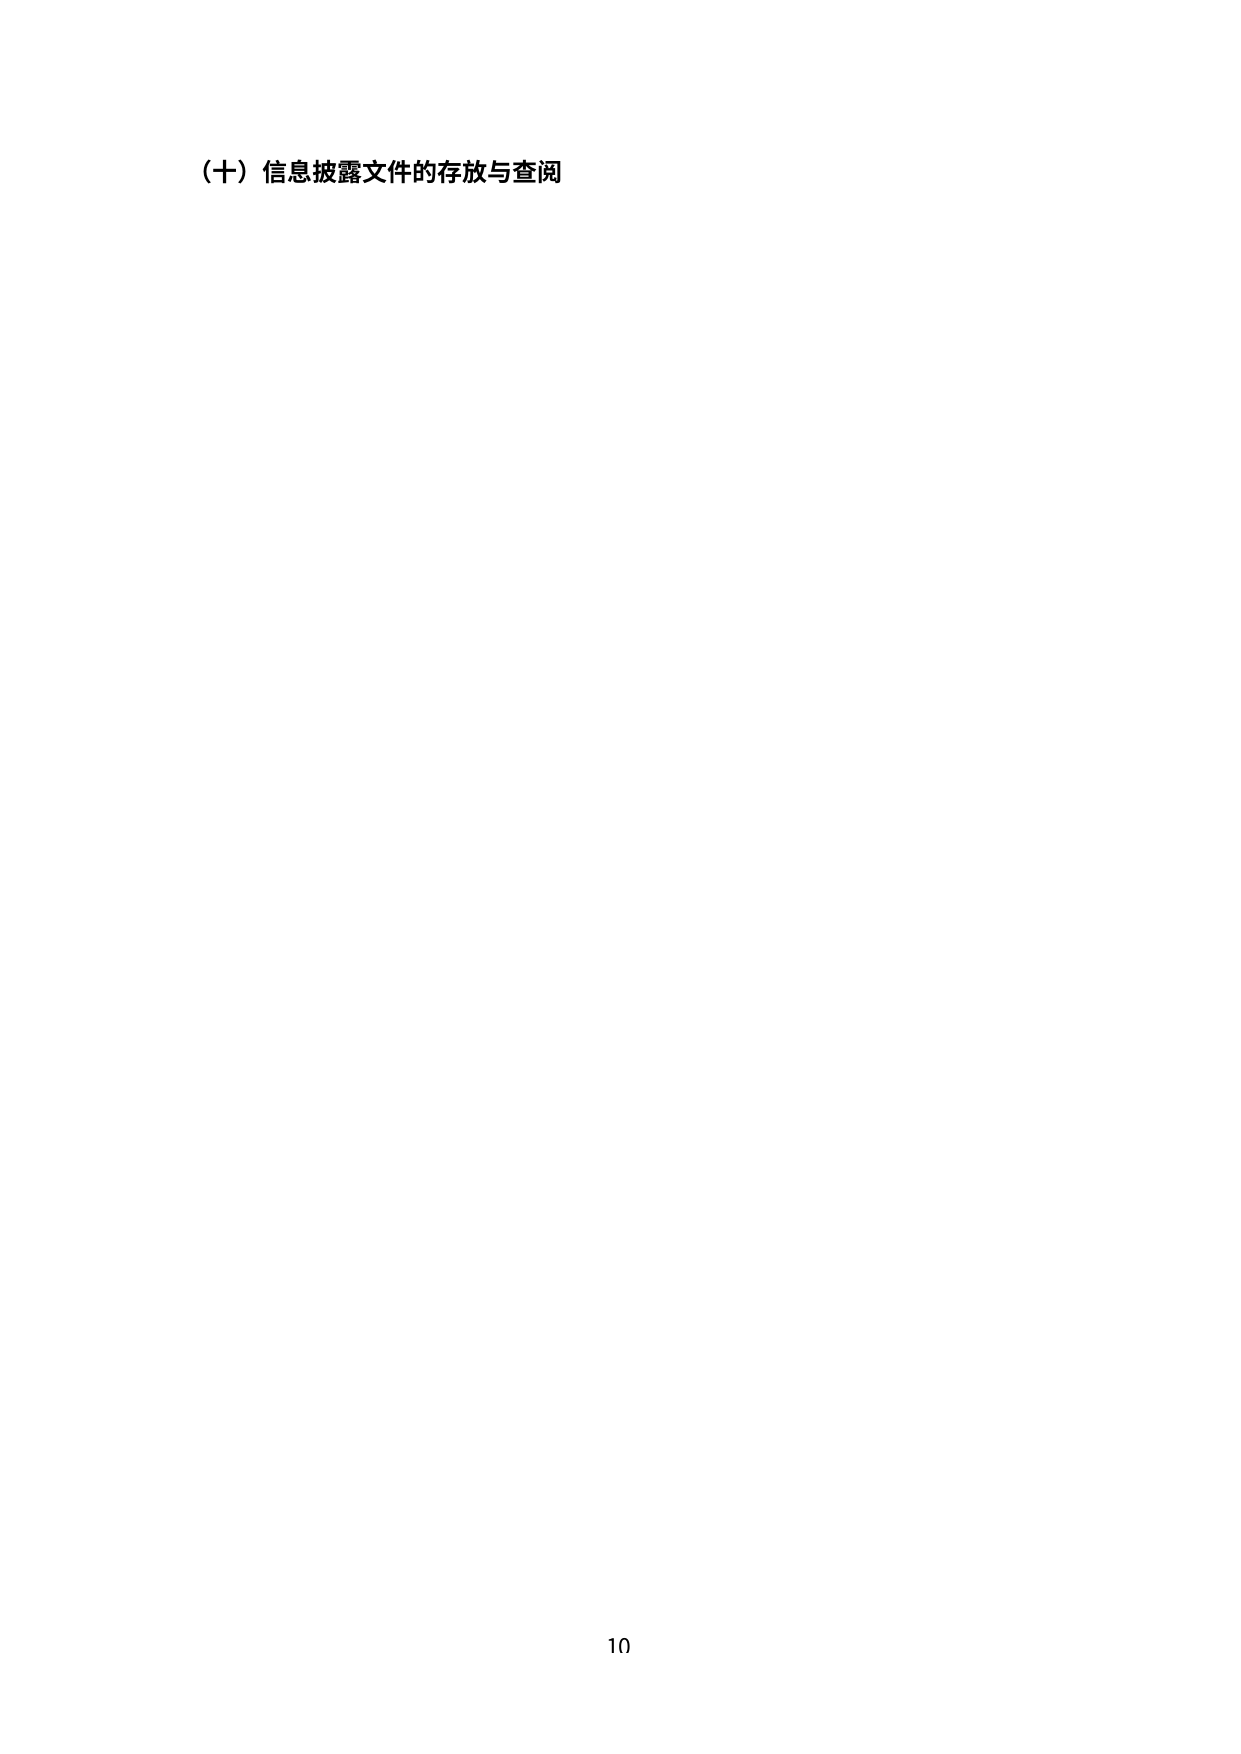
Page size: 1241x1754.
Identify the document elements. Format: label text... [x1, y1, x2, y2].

text （十）信息披露文件的存放与查阅 [187, 152, 1101, 188]
